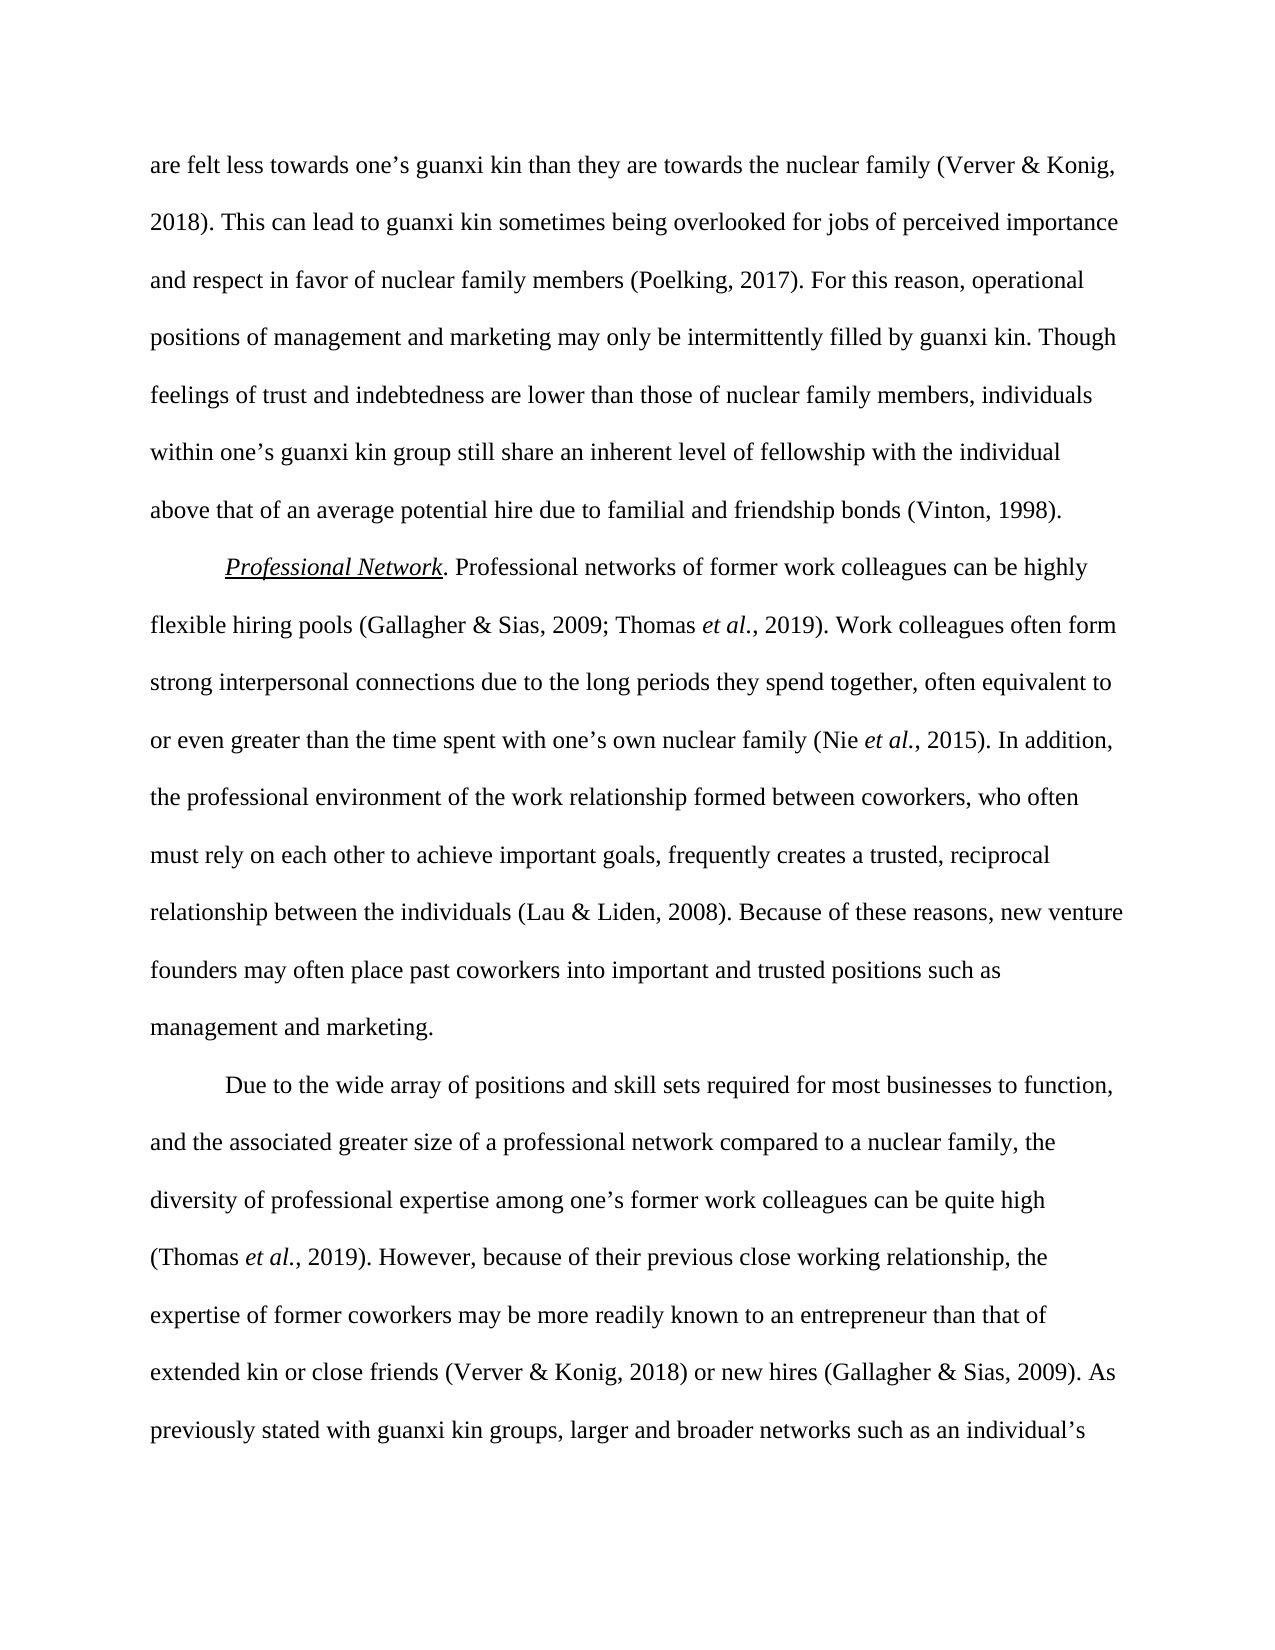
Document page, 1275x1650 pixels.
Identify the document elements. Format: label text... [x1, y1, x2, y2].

text Professional Network. Professional networks of former work colleagues can be highly flexible hiring pools (Gallagher & Sias, 2009; Thomas et al., 2019). Work colleagues often form strong interpersonal connections due to the long periods they spend together, often equivalent to or even greater than the time spent with one’s own nuclear family (Nie et al., 2015). In addition, the professional environment of the work relationship formed between coworkers, who often must rely on each other to achieve important goals, frequently creates a trusted, reciprocal relationship between the individuals (Lau & Liden, 2008). Because of these reasons, new venture founders may often place past coworkers into important and trusted positions such as management and marketing. [150, 552, 1125, 1041]
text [150, 1070, 1125, 1444]
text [150, 150, 1125, 524]
